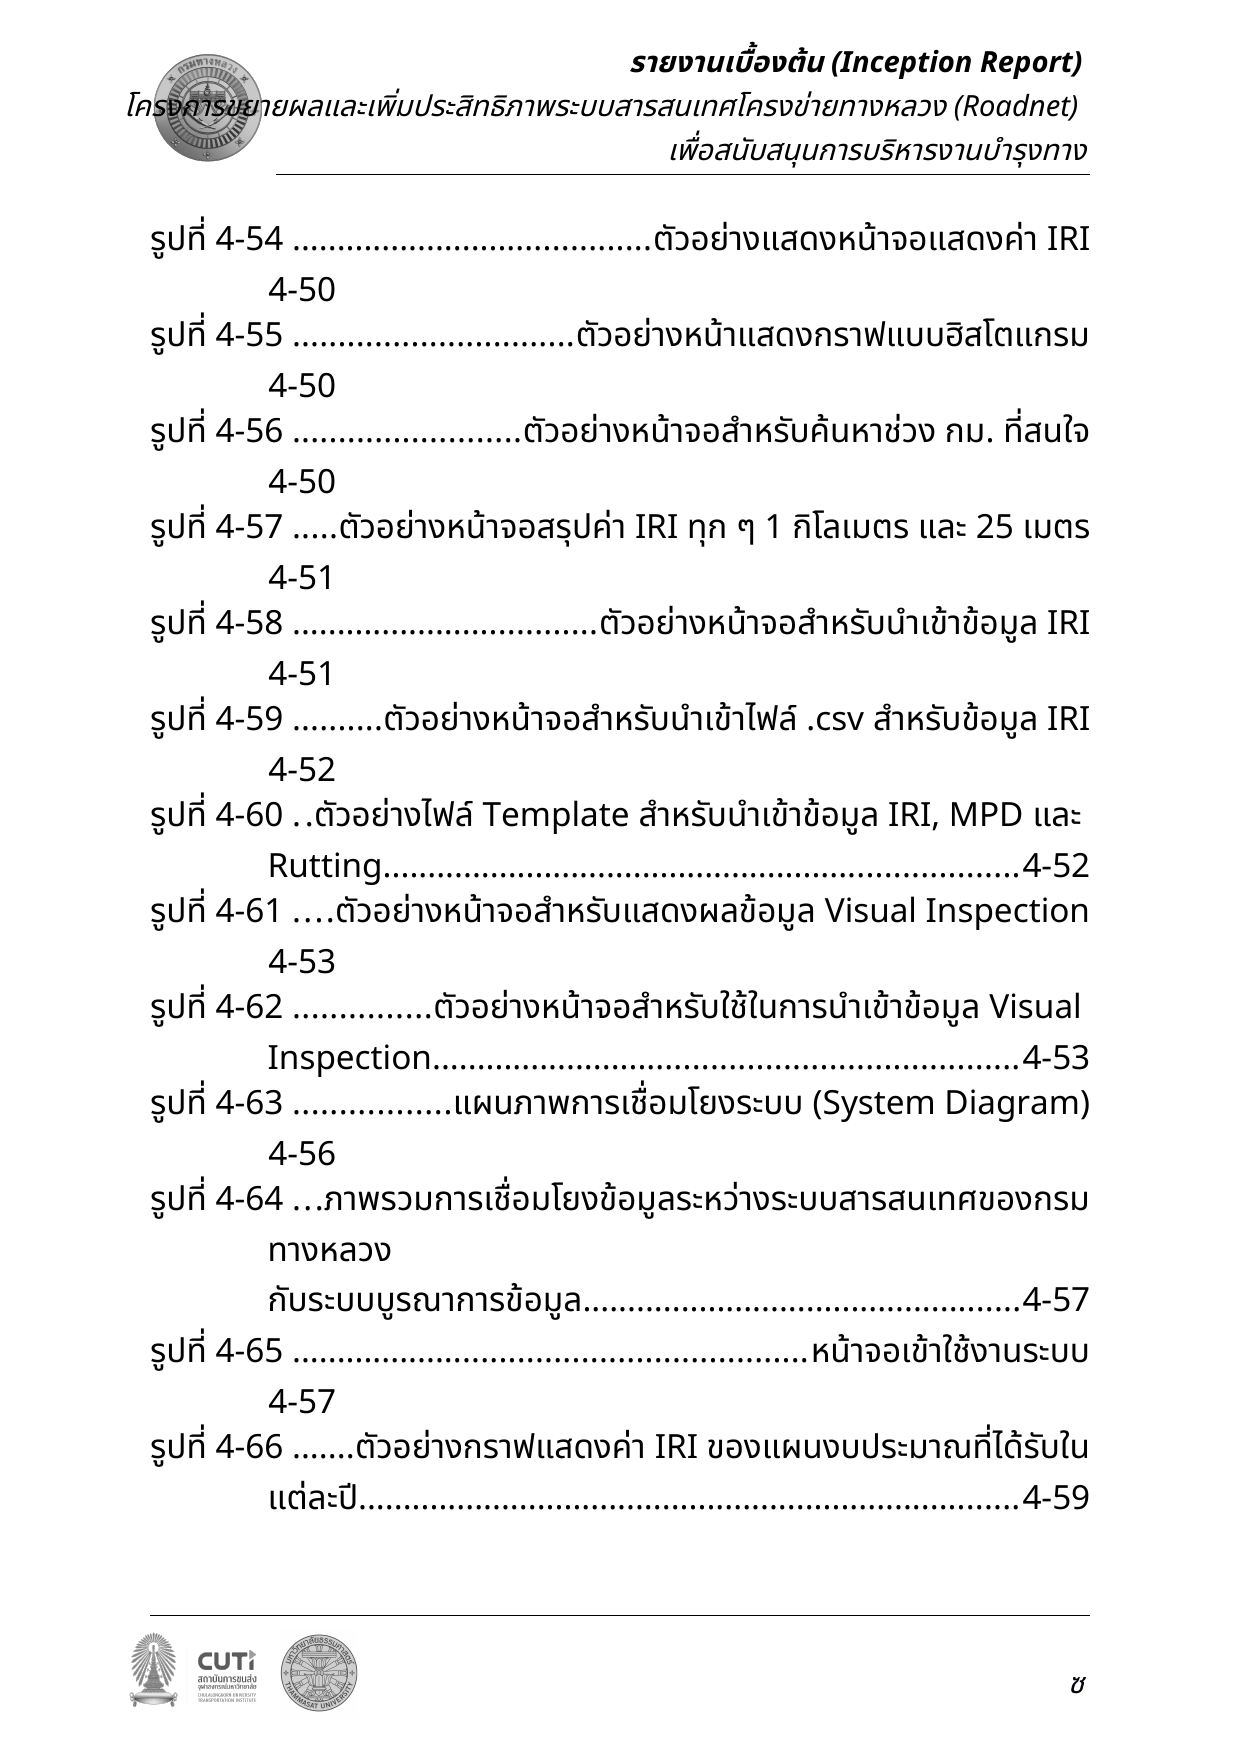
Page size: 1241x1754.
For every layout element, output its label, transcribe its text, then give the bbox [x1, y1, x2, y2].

text รูปที่ 4-66 ตัวอย่างกราฟแสดงค่า IRI ของแผนงบประมาณที่ได้รับในแต่ละปี 4-59 [150, 1423, 1090, 1524]
text รูปที่ 4-64 ภาพรวมการเชื่อมโยงข้อมูลระหว่างระบบสารสนเทศของกรมทางหลวง กับระบบบูรณาการข้อมูล 4-57 [150, 1175, 1090, 1327]
text รูปที่ 4-55 ตัวอย่างหน้าแสดงกราฟแบบฮิสโตแกรม 4-50 [150, 311, 1090, 407]
text รูปที่ 4-54 ตัวอย่างแสดงหน้าจอแสดงค่า IRI 4-50 [150, 215, 1090, 311]
text รูปที่ 4-60 ตัวอย่างไฟล์ Template สำหรับนำเข้าข้อมูล IRI, MPD และ Rutting 4-52 [150, 791, 1090, 887]
text รูปที่ 4-61 ตัวอย่างหน้าจอสำหรับแสดงผลข้อมูล Visual Inspection 4-53 [150, 887, 1090, 983]
text รูปที่ 4-58 ตัวอย่างหน้าจอสำหรับนำเข้าข้อมูล IRI 4-51 [150, 599, 1090, 695]
text รูปที่ 4-62 ตัวอย่างหน้าจอสำหรับใช้ในการนำเข้าข้อมูล Visual Inspection 4-53 [150, 983, 1090, 1079]
text รูปที่ 4-56 ตัวอย่างหน้าจอสำหรับค้นหาช่วง กม. ที่สนใจ 4-50 [150, 407, 1090, 503]
text รูปที่ 4-63 แผนภาพการเชื่อมโยงระบบ (System Diagram) 4-56 [150, 1079, 1090, 1175]
picture [153, 53, 263, 162]
text รูปที่ 4-65 หน้าจอเข้าใช้งานระบบ 4-57 [150, 1327, 1090, 1423]
picture [110, 1624, 275, 1714]
text รูปที่ 4-57 ตัวอย่างหน้าจอสรุปค่า IRI ทุก ๆ 1 กิโลเมตร และ 25 เมตร 4-51 [150, 503, 1090, 599]
text รูปที่ 4-59 ตัวอย่างหน้าจอสำหรับนำเข้าไฟล์ .csv สำหรับข้อมูล IRI 4-52 [150, 695, 1090, 791]
